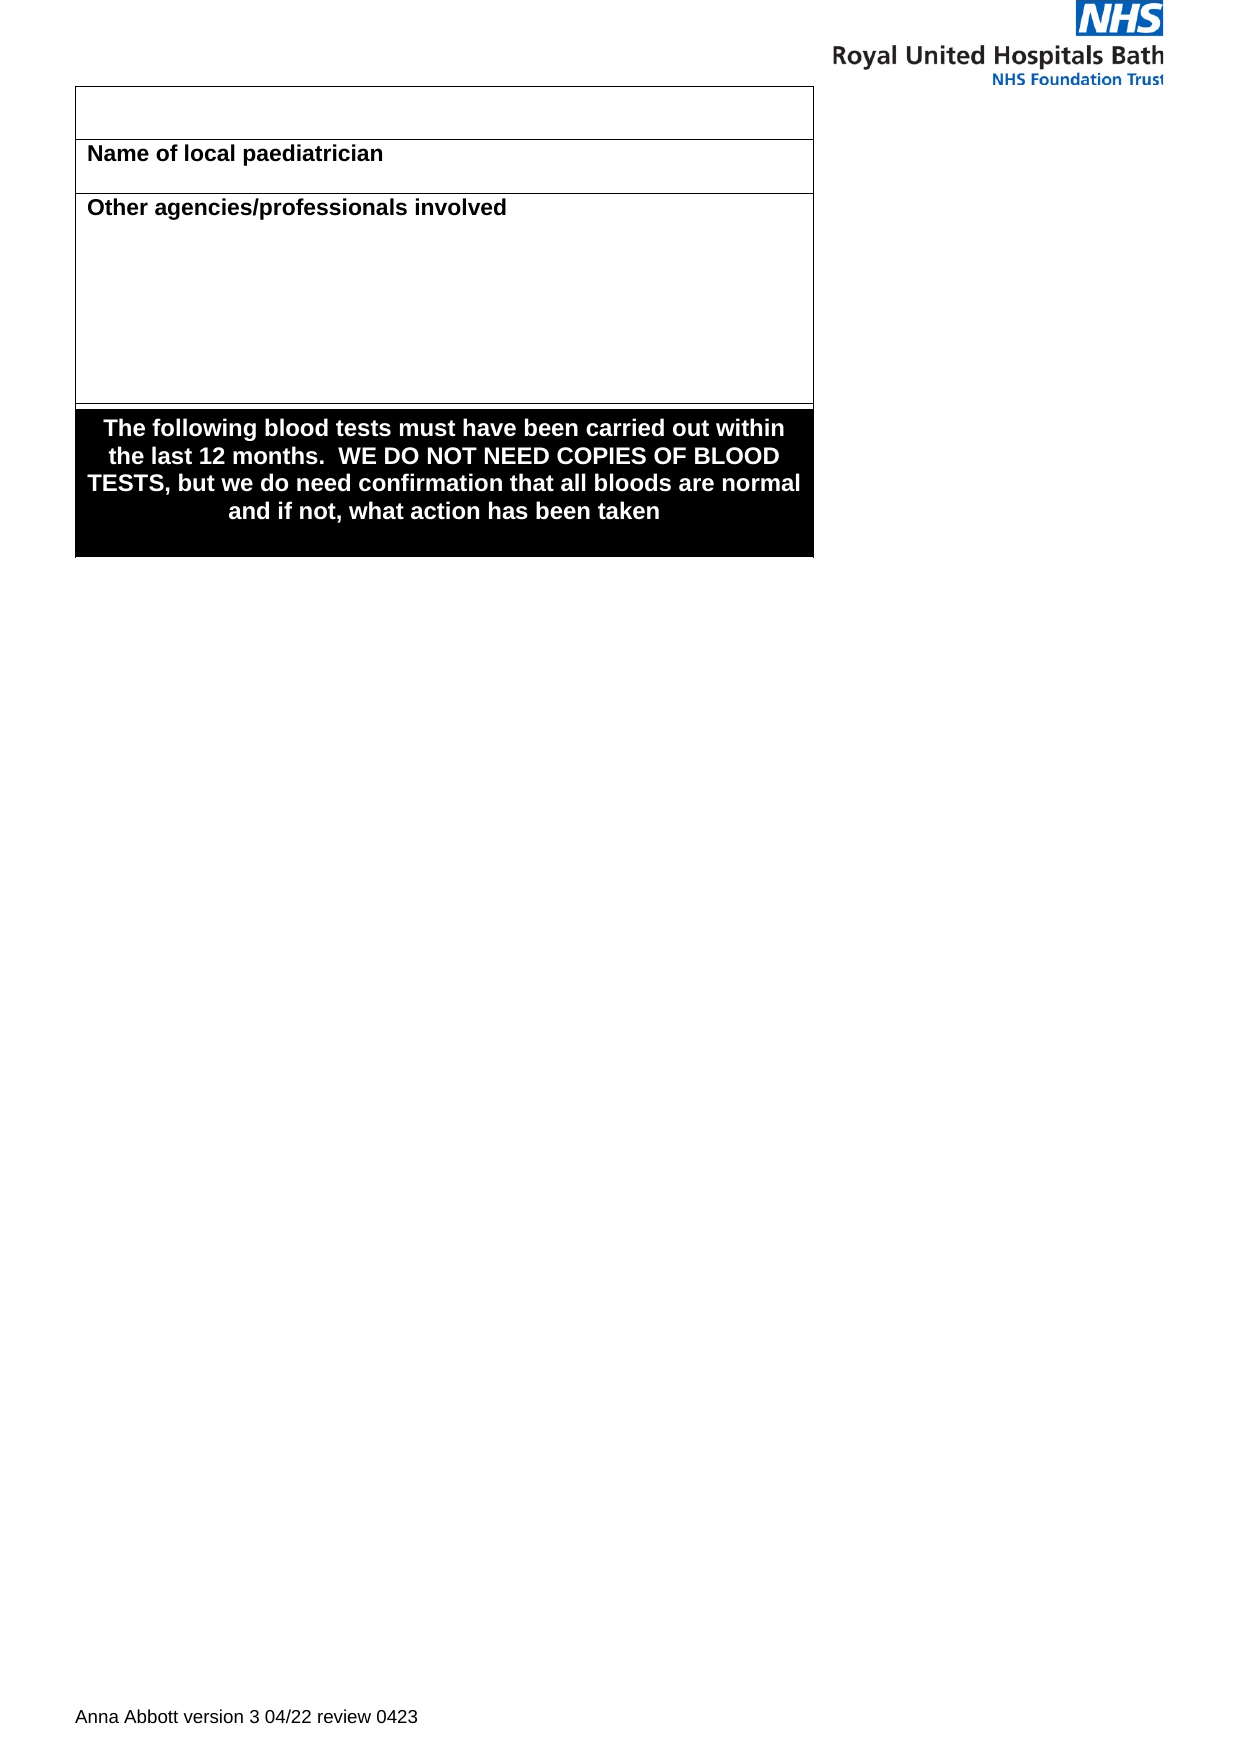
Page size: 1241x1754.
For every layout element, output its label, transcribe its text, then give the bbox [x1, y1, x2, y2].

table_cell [76, 87, 813, 139]
table_cell Name of local paediatrician [76, 140, 813, 193]
picture [831, 0, 1164, 84]
table_cell [76, 404, 813, 409]
table_cell Other agencies/professionals involved [76, 194, 813, 403]
table_cell The following blood tests must have been carried out within the last 12 months. WE DO NOT NEED COPIES OF BLOOD TESTS, but we do need confirmation that all bloods are normal and if not, what action has been taken [76, 410, 813, 557]
